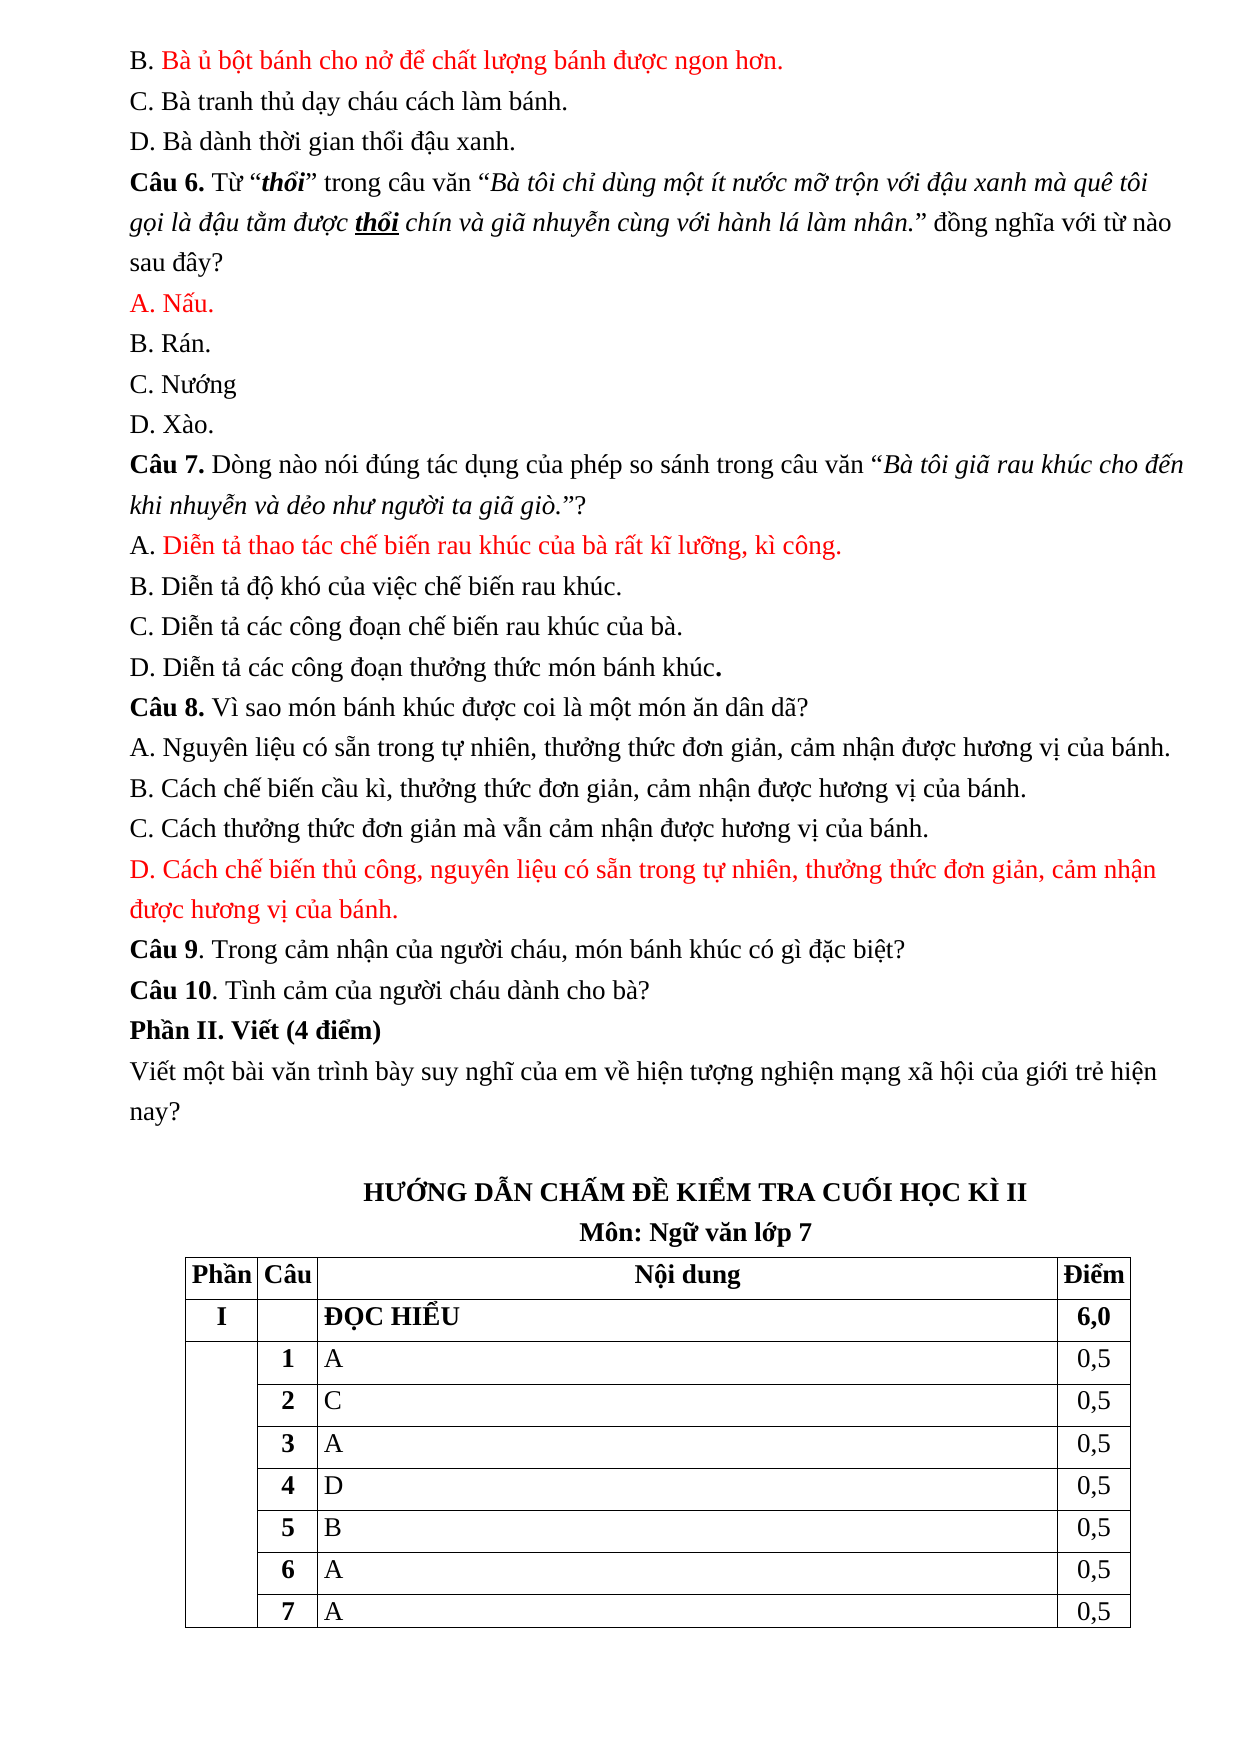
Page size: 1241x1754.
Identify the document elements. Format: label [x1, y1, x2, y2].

table_header [118, 44, 1198, 1628]
